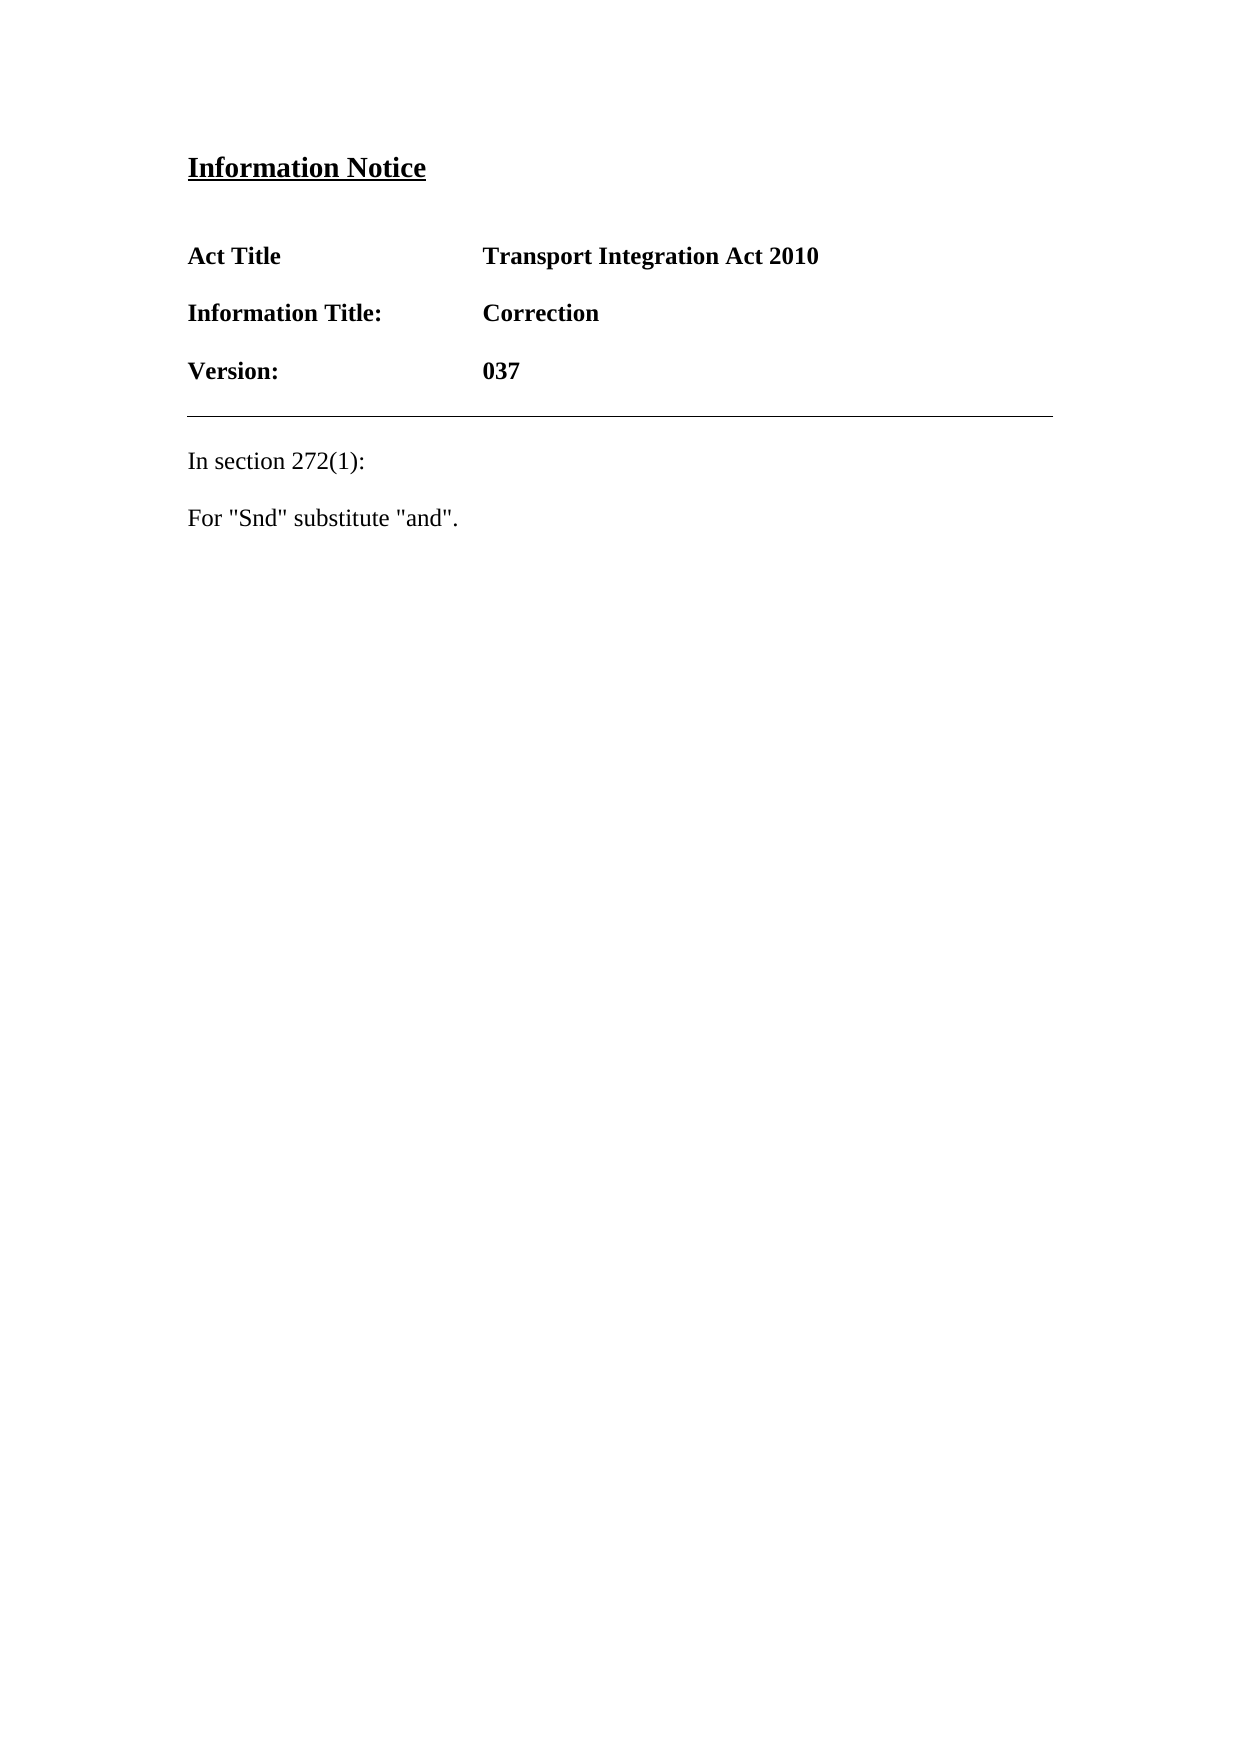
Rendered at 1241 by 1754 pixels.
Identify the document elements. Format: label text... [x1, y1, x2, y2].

text Information Notice [187, 150, 1053, 183]
text In section 272(1): [187, 446, 1053, 475]
text Version: 037 [187, 356, 1053, 385]
text Information Title: Correction [187, 298, 1053, 327]
text Act Title Transport Integration Act 2010 [187, 241, 1053, 270]
text For "Snd" substitute "and". [187, 503, 1053, 532]
